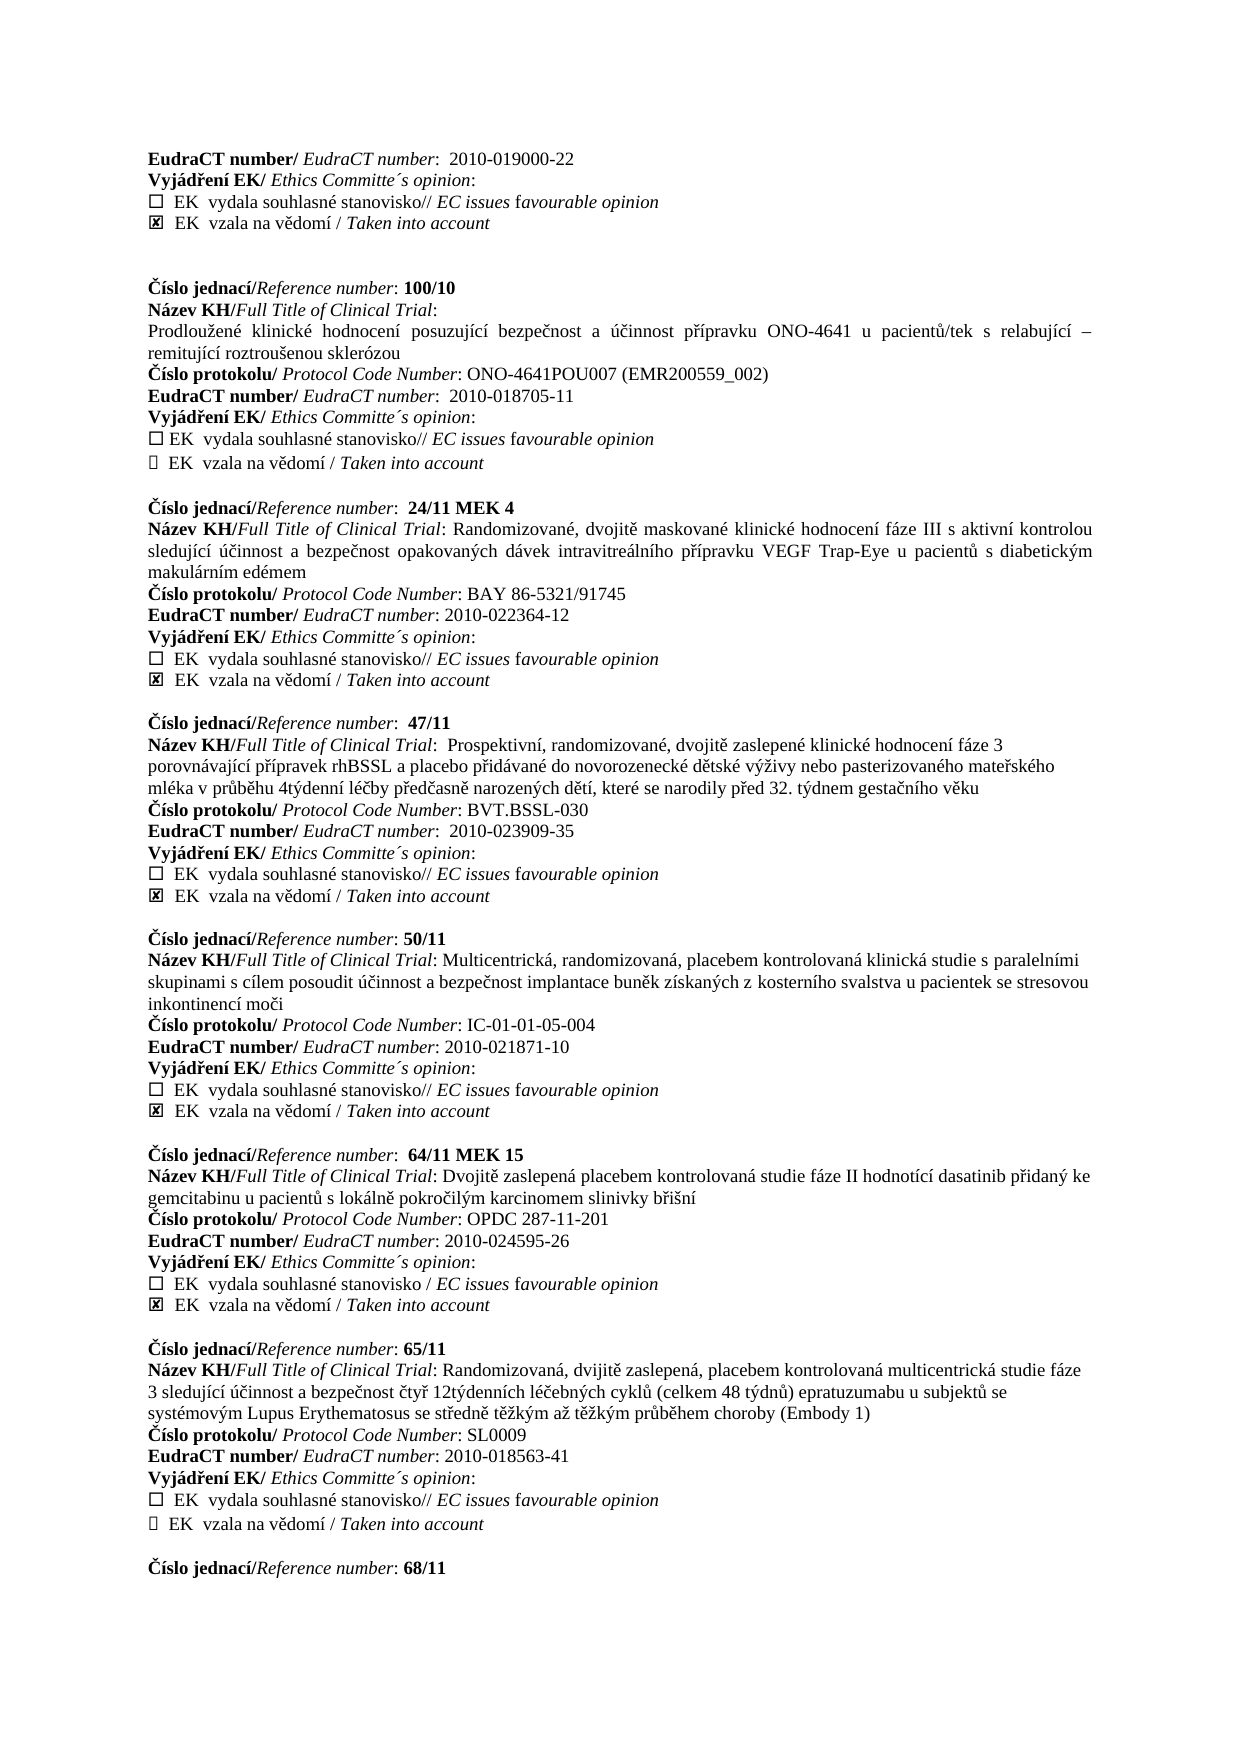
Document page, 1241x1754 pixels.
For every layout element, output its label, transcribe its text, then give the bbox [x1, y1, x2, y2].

text  EK vzala na vědomí / Taken into account [148, 449, 1093, 475]
text EudraCT number/ EudraCT number: 2010-018563-41 [148, 1445, 1093, 1467]
text EK vydala souhlasné stanovisko// EC issues favourable opinion [148, 863, 1093, 885]
text EK vzala na vědomí / Taken into account [148, 1100, 1093, 1122]
text Číslo jednací/Reference number: 65/11 [148, 1337, 1093, 1359]
text Název KH/Full Title of Clinical Trial: Randomizovaná, dvijitě zaslepená, placebem kontrolovaná multicentrická studie fáze 3 sledující účinnost a bezpečnost čtyř 12týdenních léčebných cyklů (celkem 48 týdnů) epratuzumabu u subjektů se systémovým Lupus Erythematosus se středně těžkým až těžkým průběhem choroby (Embody 1) [148, 1359, 1093, 1424]
text EudraCT number/ EudraCT number: 2010-018705-11 [148, 385, 1093, 406]
text Vyjádření EK/ Ethics Committe´s opinion: [148, 626, 1093, 647]
text EudraCT number/ EudraCT number: 2010-019000-22 [148, 148, 1093, 169]
text Číslo jednací/Reference number: 24/11 MEK 4 [148, 497, 1093, 518]
text  EK vzala na vědomí / Taken into account [148, 1510, 1093, 1536]
text Název KH/Full Title of Clinical Trial: Dvojitě zaslepená placebem kontrolovaná studie fáze II hodnotící dasatinib přidaný ke gemcitabinu u pacientů s lokálně pokročilým karcinomem slinivky břišní [148, 1165, 1093, 1208]
text EK vzala na vědomí / Taken into account [148, 212, 1093, 234]
text EK vydala souhlasné stanovisko// EC issues favourable opinion [148, 1079, 1093, 1100]
text EK vzala na vědomí / Taken into account [148, 885, 1093, 906]
text EK vydala souhlasné stanovisko / EC issues favourable opinion [148, 1273, 1093, 1294]
text Název KH/Full Title of Clinical Trial: Randomizované, dvojitě maskované klinické hodnocení fáze III s aktivní kontrolou sledující účinnost a bezpečnost opakovaných dávek intravitreálního přípravku VEGF Trap-Eye u pacientů s diabetickým makulárním edémem [148, 518, 1093, 583]
text EK vydala souhlasné stanovisko// EC issues favourable opinion [148, 428, 1093, 449]
text Vyjádření EK/ Ethics Committe´s opinion: [148, 169, 1093, 191]
text Název KH/Full Title of Clinical Trial: Multicentrická, randomizovaná, placebem kontrolovaná klinická studie s paralelními skupinami s cílem posoudit účinnost a bezpečnost implantace buněk získaných z kosterního svalstva u pacientek se stresovou inkontinencí moči [148, 949, 1093, 1014]
text EudraCT number/ EudraCT number: 2010-021871-10 [148, 1036, 1093, 1057]
text Číslo jednací/Reference number: 64/11 MEK 15 [148, 1143, 1093, 1165]
text Číslo jednací/Reference number: 50/11 [148, 928, 1093, 949]
text EK vydala souhlasné stanovisko// EC issues favourable opinion [148, 647, 1093, 669]
text Vyjádření EK/ Ethics Committe´s opinion: [148, 1467, 1093, 1488]
text Prodloužené klinické hodnocení posuzující bezpečnost a účinnost přípravku ONO-4641 u pacientů/tek s relabující – remitující roztroušenou sklerózou [148, 320, 1093, 363]
text Číslo protokolu/ Protocol Code Number: SL0009 [148, 1424, 1093, 1445]
text Vyjádření EK/ Ethics Committe´s opinion: [148, 1057, 1093, 1079]
text EudraCT number/ EudraCT number: 2010-024595-26 [148, 1230, 1093, 1251]
text Název KH/Full Title of Clinical Trial: [148, 298, 1093, 320]
text Číslo protokolu/ Protocol Code Number: BAY 86-5321/91745 [148, 583, 1093, 604]
text Číslo protokolu/ Protocol Code Number: ONO-4641POU007 (EMR200559_002) [148, 363, 1093, 385]
text Číslo protokolu/ Protocol Code Number: BVT.BSSL-030 [148, 798, 1093, 820]
text Číslo jednací/Reference number: 47/11 [148, 712, 1093, 734]
text Vyjádření EK/ Ethics Committe´s opinion: [148, 1251, 1093, 1273]
text EK vzala na vědomí / Taken into account [148, 669, 1093, 691]
text Číslo jednací/Reference number: 100/10 [148, 277, 1093, 298]
text Číslo protokolu/ Protocol Code Number: OPDC 287-11-201 [148, 1208, 1093, 1230]
text Vyjádření EK/ Ethics Committe´s opinion: [148, 406, 1093, 428]
text EudraCT number/ EudraCT number: 2010-023909-35 [148, 820, 1093, 842]
text Vyjádření EK/ Ethics Committe´s opinion: [148, 842, 1093, 863]
text EK vzala na vědomí / Taken into account [148, 1294, 1093, 1316]
text Název KH/Full Title of Clinical Trial: Prospektivní, randomizované, dvojitě zaslepené klinické hodnocení fáze 3 porovnávající přípravek rhBSSL a placebo přidávané do novorozenecké dětské výživy nebo pasterizovaného mateřského mléka v průběhu 4týdenní léčby předčasně narozených dětí, které se narodily před 32. týdnem gestačního věku [148, 734, 1093, 798]
text EK vydala souhlasné stanovisko// EC issues favourable opinion [148, 1488, 1093, 1510]
text Číslo protokolu/ Protocol Code Number: IC-01-01-05-004 [148, 1014, 1093, 1036]
text EudraCT number/ EudraCT number: 2010-022364-12 [148, 604, 1093, 626]
text EK vydala souhlasné stanovisko// EC issues favourable opinion [148, 191, 1093, 212]
text Číslo jednací/Reference number: 68/11 [148, 1557, 1093, 1579]
